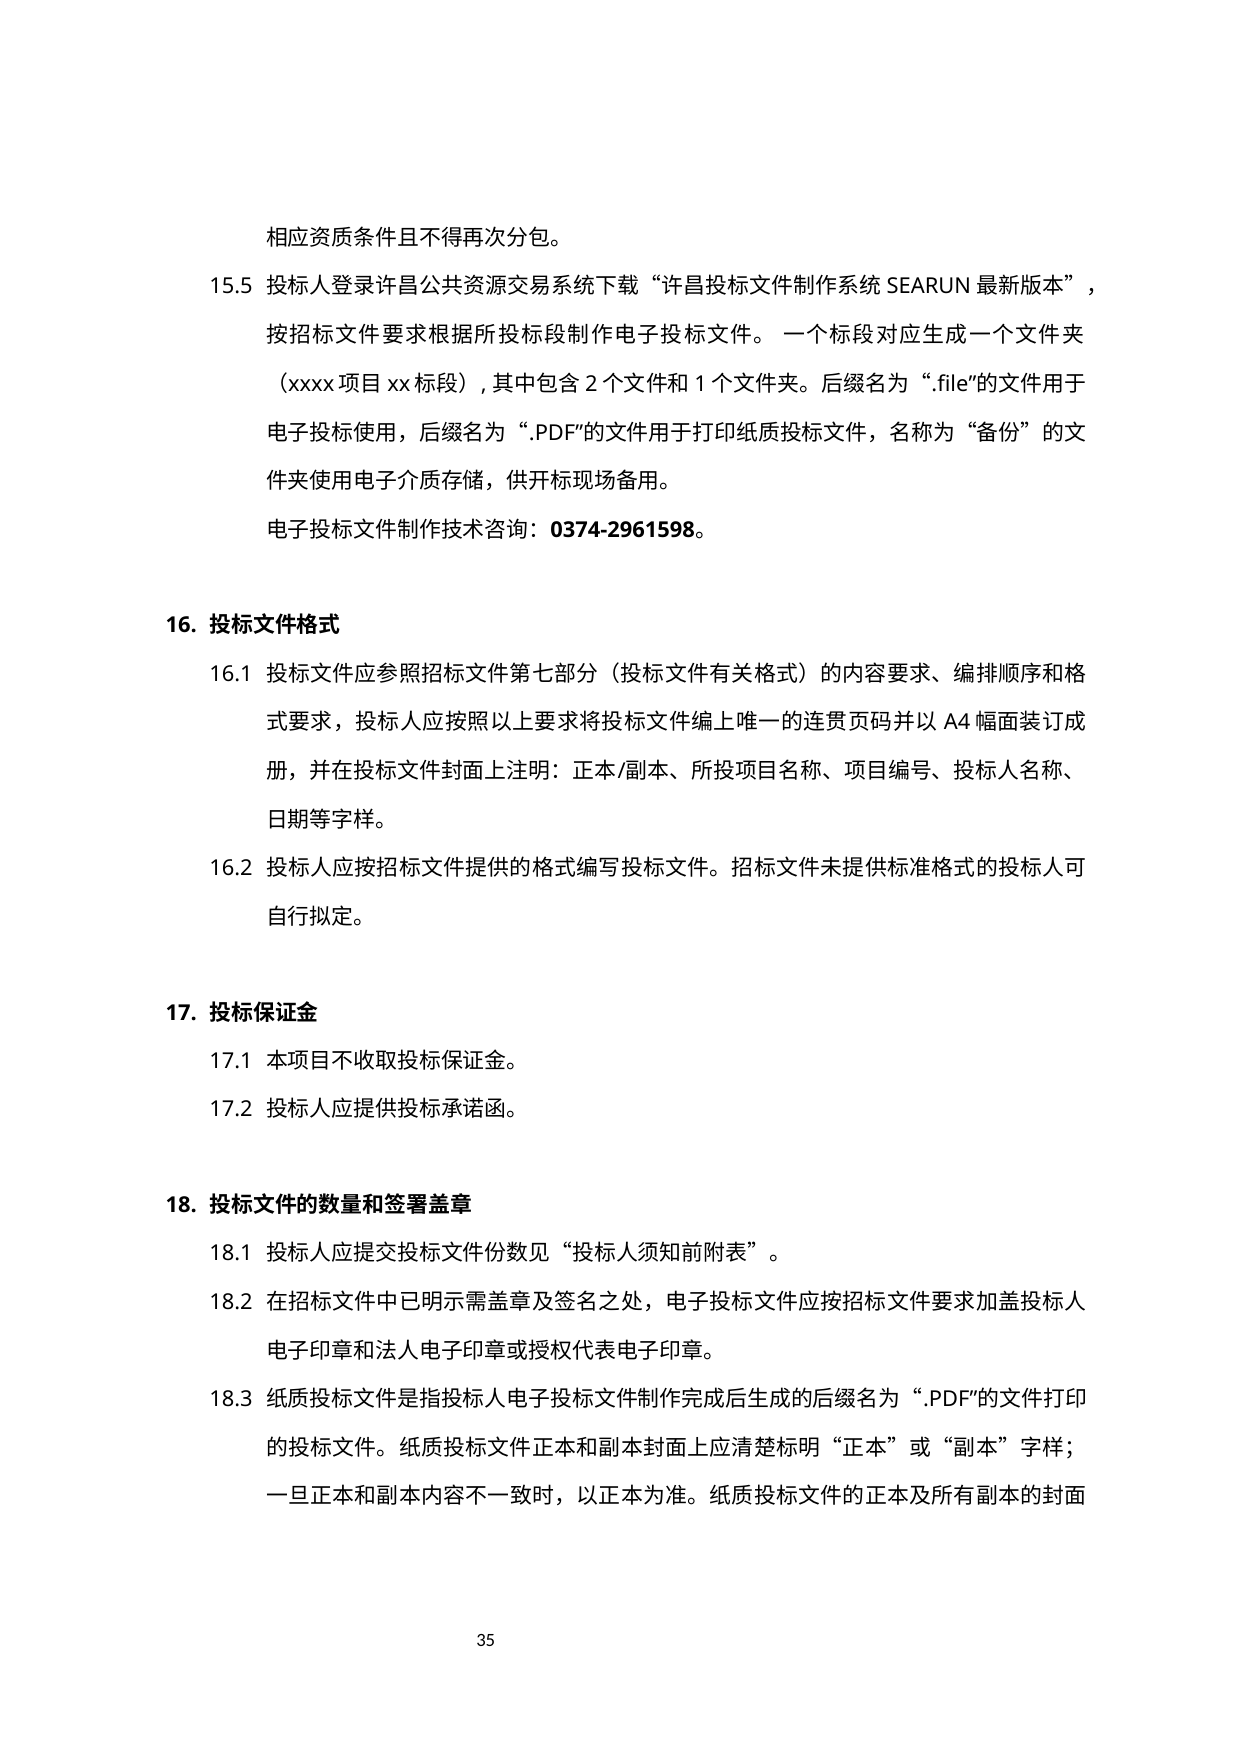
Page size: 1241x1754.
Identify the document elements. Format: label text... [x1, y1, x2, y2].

text 电子投标文件制作技术咨询：0374-2961598。 [266, 511, 1087, 544]
list 本项目不收取投标保证金。 [209, 1043, 1087, 1075]
list 投标人应提供投标承诺函。 [209, 1091, 1087, 1123]
list 投标保证金 [165, 994, 1087, 1027]
list 投标人应按招标文件提供的格式编写投标文件。招标文件未提供标准格式的投标人可自行拟定。 [209, 850, 1087, 931]
list 投标人登录许昌公共资源交易系统下载“许昌投标文件制作系统SEARUN 最新版本”，按招标文件要求根据所投标段制作电子投标文件。 一个标段对应生成一个文件夹（xxxx项目xx标段）, 其中包含2个文件和1个文件夹。后缀名为“.file”的文件用于电子投标使用，后缀名为“.PDF”的文件用于打印纸质投标文件，名称为“备份”的文件夹使用电子介质存储，供开标现场备用。 [209, 268, 1087, 495]
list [209, 1381, 1087, 1511]
list 投标文件格式 [165, 607, 1087, 639]
list 在招标文件中已明示需盖章及签名之处，电子投标文件应按招标文件要求加盖投标人电子印章和法人电子印章或授权代表电子印章。 [209, 1283, 1087, 1365]
list 投标文件应参照招标文件第七部分（投标文件有关格式）的内容要求、编排顺序和格式要求，投标人应按照以上要求将投标文件编上唯一的连贯页码并以A4幅面装订成册，并在投标文件封面上注明：正本/副本、所投项目名称、项目编号、投标人名称、日期等字样。 [209, 655, 1087, 834]
list 投标文件的数量和签署盖章 [165, 1187, 1087, 1219]
list 投标人应提交投标文件份数见“投标人须知前附表”。 [209, 1235, 1087, 1268]
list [209, 219, 1087, 252]
